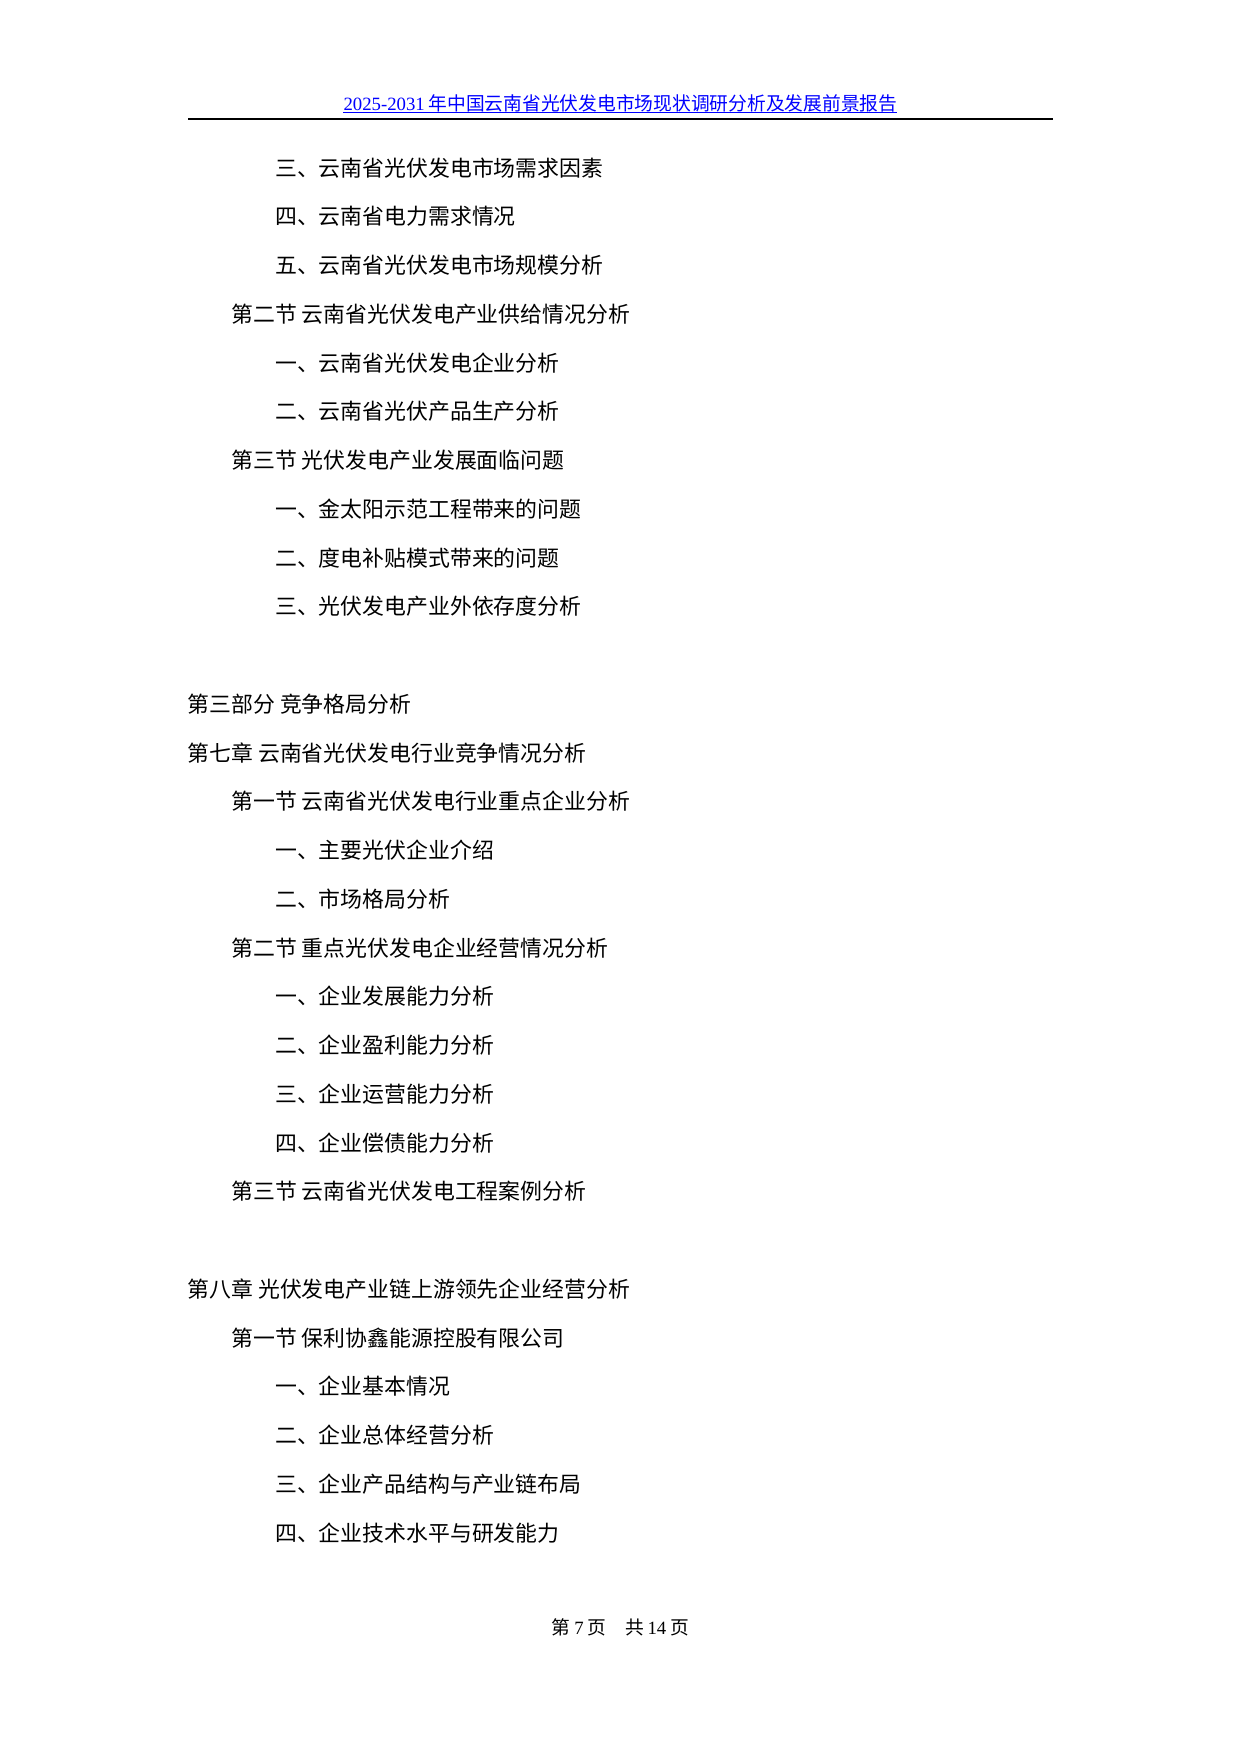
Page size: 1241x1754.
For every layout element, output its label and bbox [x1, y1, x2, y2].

text [187, 150, 1053, 1548]
